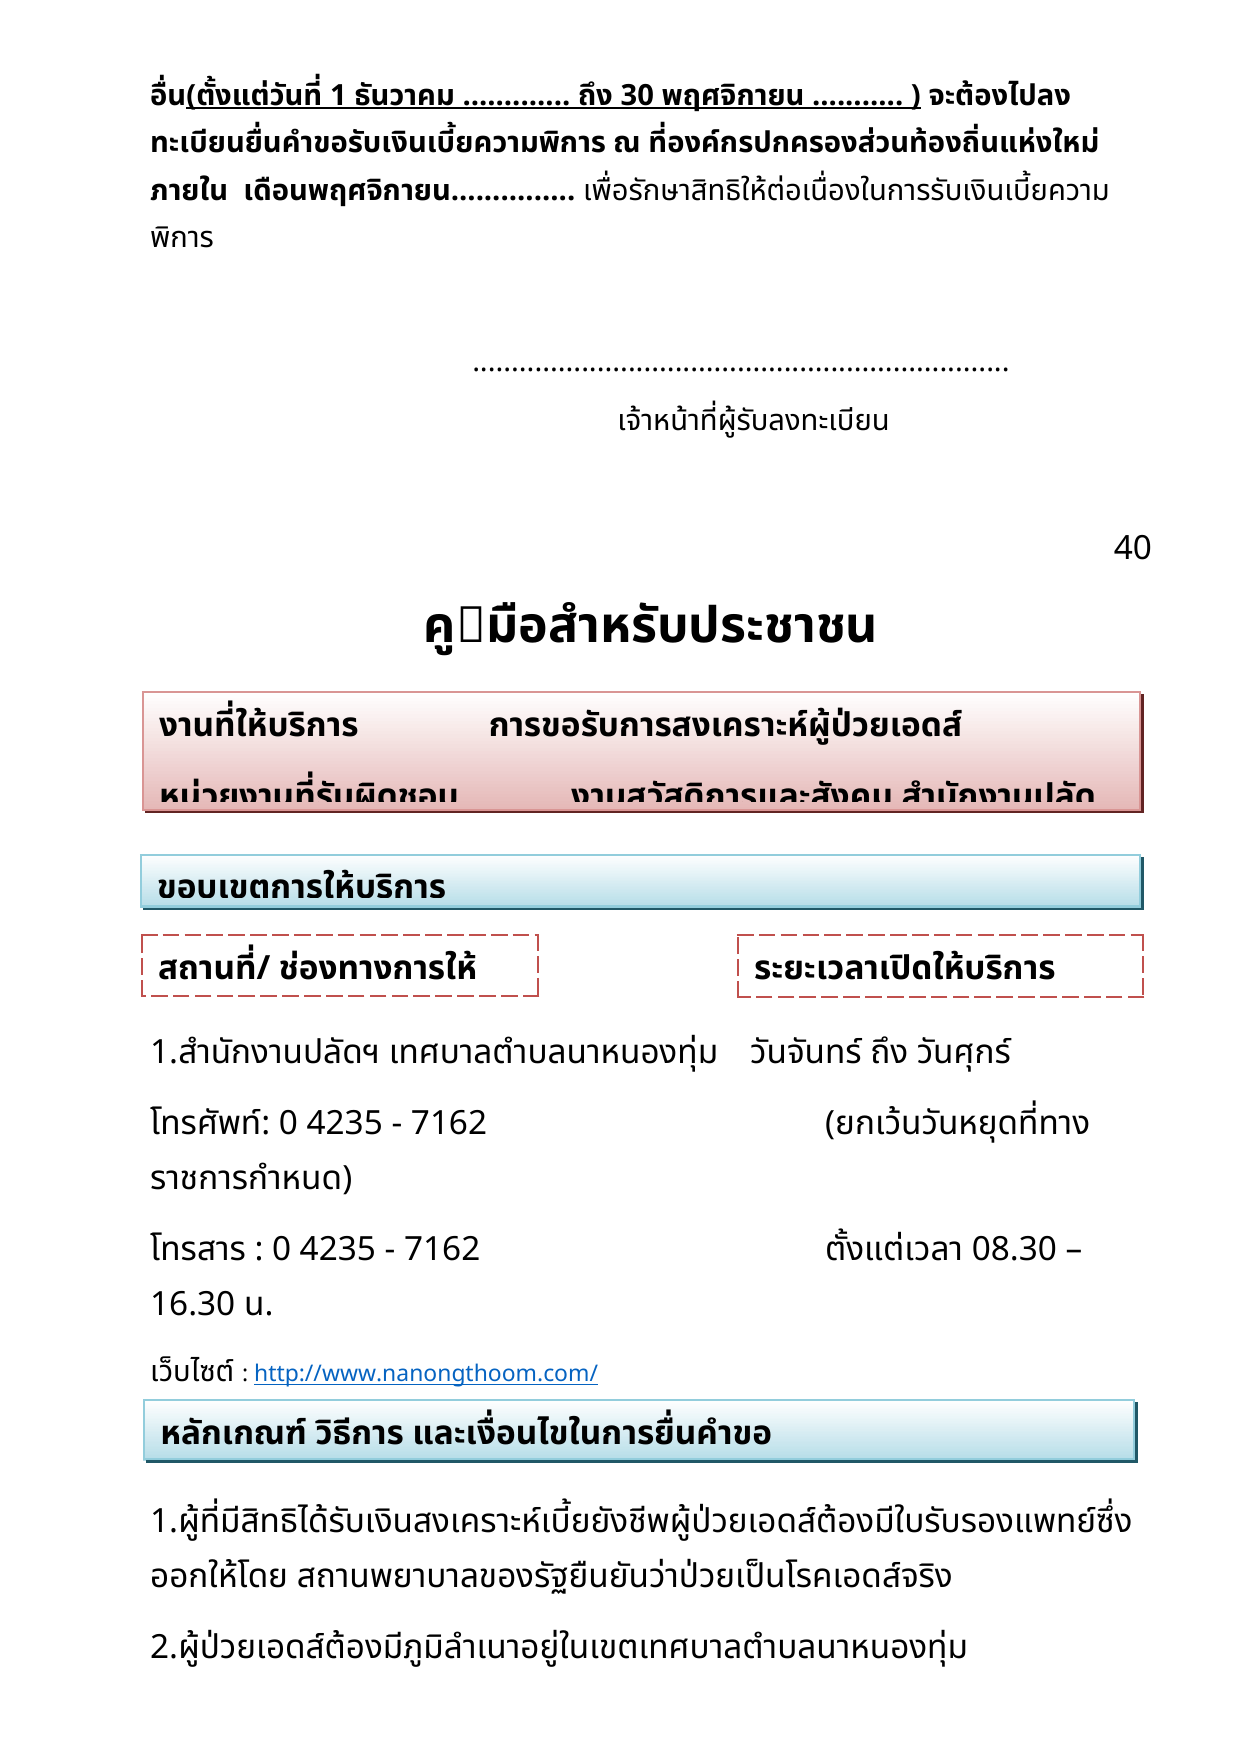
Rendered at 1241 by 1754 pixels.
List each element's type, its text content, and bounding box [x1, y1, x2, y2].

text 40 [150, 524, 1152, 569]
text ..................................................................... [150, 340, 1152, 380]
text โทรสาร : 0 4235 - 7162 ตั้งแต่เวลา 08.30 – 16.30 น. [150, 1225, 1152, 1330]
text เจ้าหน้าที่ผู้รับลงทะเบียน [150, 400, 1152, 444]
text คูมือสำหรับประชาชน [150, 589, 1152, 665]
text 2.ผู้ป่วยเอดส์ต้องมีภูมิลำเนาอยู่ในเขตเทศบาลตำบลนาหนองทุ่ม [150, 1623, 1152, 1673]
text 1.ผู้ที่มีสิทธิได้รับเงินสงเคราะห์เบี้ยยังชีพผู้ป่วยเอดส์ต้องมีใบรับรองแพทย์ซึ่งออกให้โดย สถานพยาบาลของรัฐยืนยันว่าป่วยเป็นโรคเอดส์จริง [150, 1497, 1152, 1602]
text 1.สำนักงานปลัดฯ เทศบาลตำบลนาหนองทุ่ม วันจันทร์ ถึง วันศุกร์ [150, 1028, 1152, 1078]
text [150, 74, 1152, 261]
text โทรศัพท์: 0 4235 - 7162 (ยกเว้นวันหยุดที่ทางราชการกำหนด) [150, 1099, 1152, 1204]
text เว็บไซต์ : http://www.nanongthoom.com/ [150, 1351, 1152, 1395]
